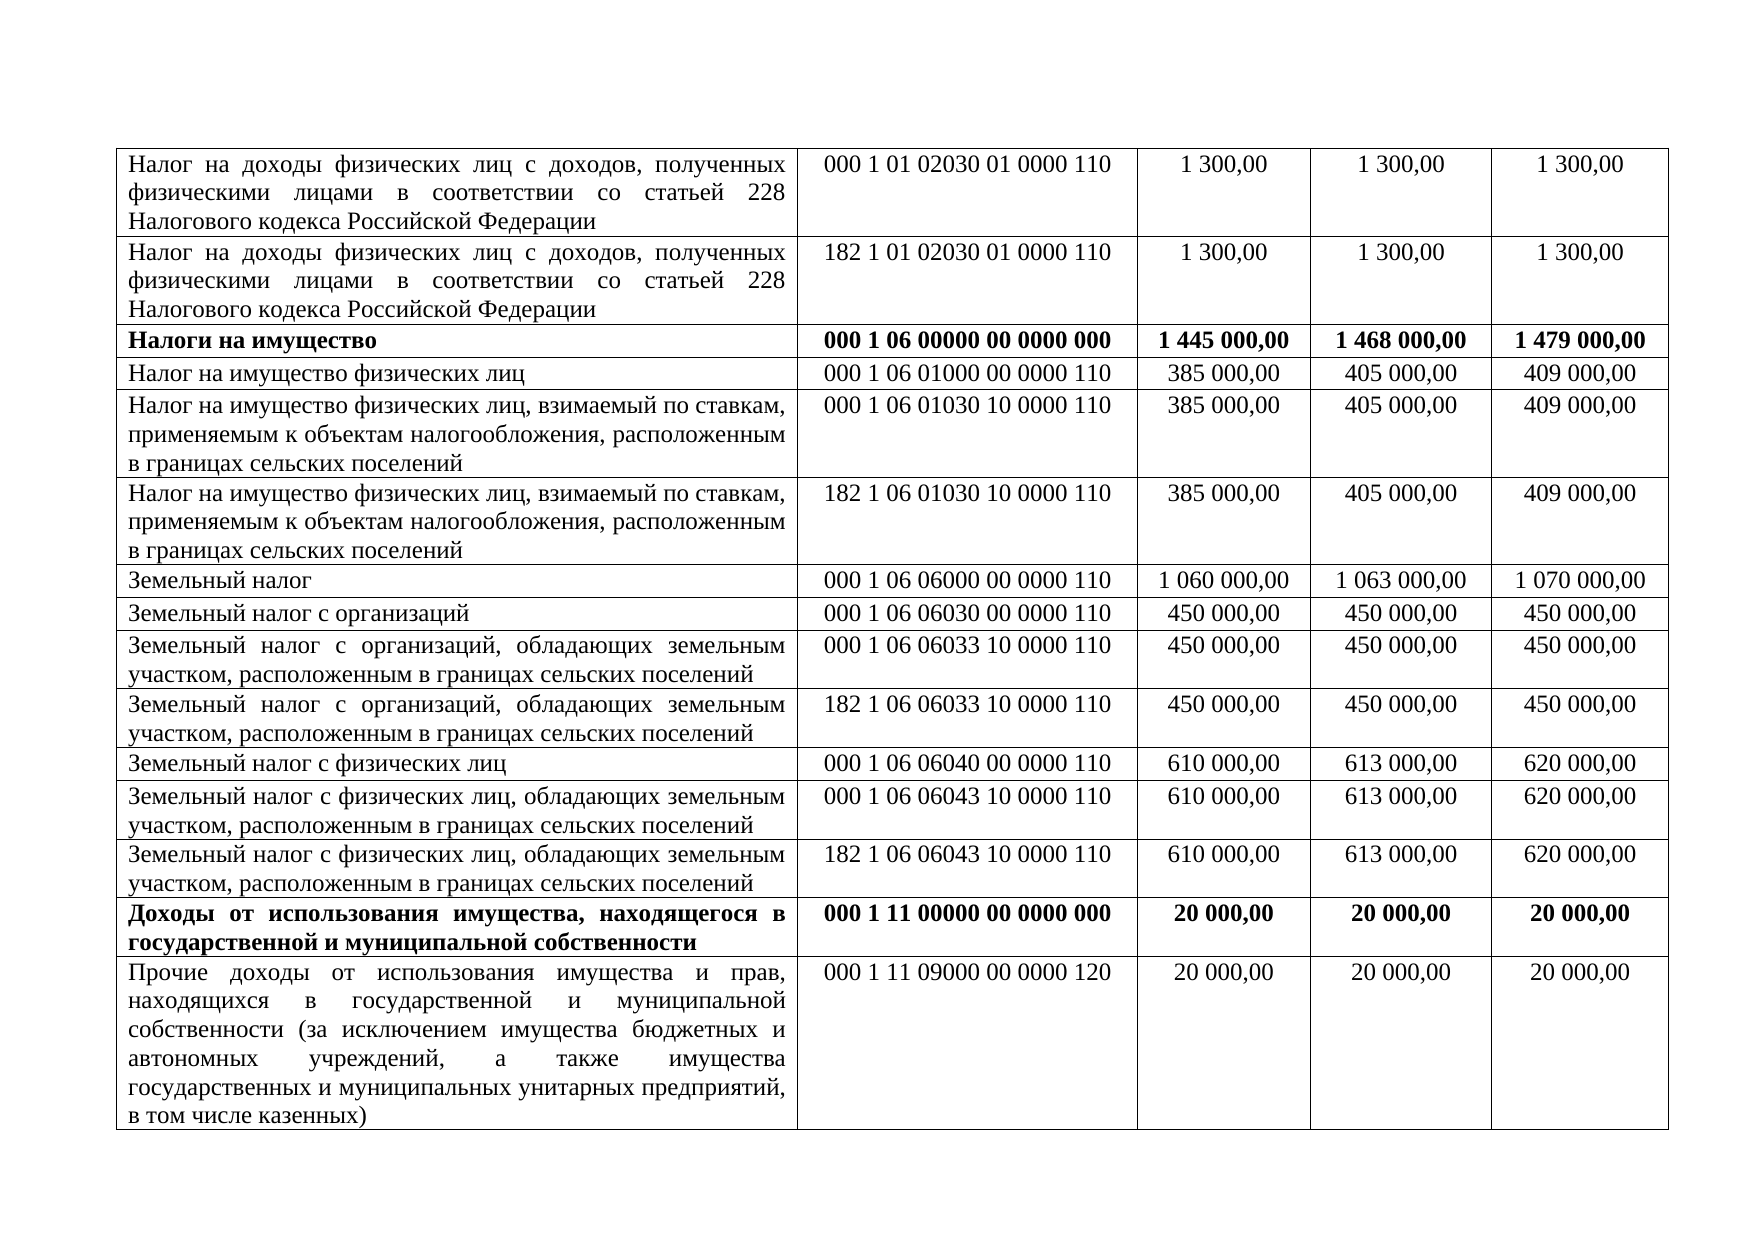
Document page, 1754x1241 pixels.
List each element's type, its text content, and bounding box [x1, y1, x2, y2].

table_cell 000 1 01 02030 01 0000 110 [798, 149, 1137, 236]
table_cell 1 468 000,00 [1311, 325, 1491, 357]
table_cell 450 000,00 [1492, 631, 1668, 688]
table_cell 409 000,00 [1492, 390, 1668, 477]
table_cell Земельный налог с организаций, обладающих земельным участком, расположенным в границах сельских поселений [117, 689, 797, 747]
table_cell 610 000,00 [1138, 781, 1310, 838]
table_cell 000 1 06 06043 10 0000 110 [798, 781, 1137, 838]
table_cell 1 300,00 [1492, 149, 1668, 236]
table_cell 409 000,00 [1492, 358, 1668, 389]
table_cell 1 300,00 [1311, 237, 1491, 324]
table_cell 1 063 000,00 [1311, 565, 1491, 597]
table_cell Земельный налог с организаций, обладающих земельным участком, расположенным в границах сельских поселений [117, 631, 797, 688]
table_cell 20 000,00 [1138, 957, 1310, 1129]
table_cell 620 000,00 [1492, 748, 1668, 780]
table_cell Налог на имущество физических лиц [117, 358, 797, 389]
table_cell 620 000,00 [1492, 840, 1668, 897]
table_cell 620 000,00 [1492, 781, 1668, 838]
table_cell 1 300,00 [1492, 237, 1668, 324]
table_cell 182 1 06 01030 10 0000 110 [798, 478, 1137, 564]
table_cell 000 1 06 06040 00 0000 110 [798, 748, 1137, 780]
table_cell Прочие доходы от использования имущества и прав, находящихся в государственной и муниципальной собственности (за исключением имущества бюджетных и автономных учреждений, а также имущества государственных и муниципальных унитарных предприятий, в том числе казенных) [117, 957, 797, 1129]
table_cell 385 000,00 [1138, 478, 1310, 564]
table_cell 613 000,00 [1311, 781, 1491, 838]
table_cell 1 300,00 [1138, 237, 1310, 324]
table_cell 182 1 06 06033 10 0000 110 [798, 689, 1137, 747]
table_cell 385 000,00 [1138, 358, 1310, 389]
table_cell Земельный налог с физических лиц [117, 748, 797, 780]
table_cell 450 000,00 [1311, 598, 1491, 629]
table_cell 20 000,00 [1138, 898, 1310, 956]
table_cell 000 1 06 01000 00 0000 110 [798, 358, 1137, 389]
table_cell Налог на доходы физических лиц с доходов, полученных физическими лицами в соответствии со статьей 228 Налогового кодекса Российской Федерации [117, 149, 797, 236]
table_cell 450 000,00 [1492, 689, 1668, 747]
table_cell 000 1 06 00000 00 0000 000 [798, 325, 1137, 357]
table_cell 450 000,00 [1492, 598, 1668, 629]
table_cell 20 000,00 [1311, 957, 1491, 1129]
table_cell 385 000,00 [1138, 390, 1310, 477]
table_cell 613 000,00 [1311, 840, 1491, 897]
table_cell Земельный налог с физических лиц, обладающих земельным участком, расположенным в границах сельских поселений [117, 781, 797, 838]
table_cell Земельный налог [117, 565, 797, 597]
table_cell 610 000,00 [1138, 748, 1310, 780]
table_cell Налог на имущество физических лиц, взимаемый по ставкам, применяемым к объектам налогообложения, расположенным в границах сельских поселений [117, 478, 797, 564]
table_cell 405 000,00 [1311, 390, 1491, 477]
table_cell Земельный налог с организаций [117, 598, 797, 629]
table_cell 613 000,00 [1311, 748, 1491, 780]
table_cell 1 060 000,00 [1138, 565, 1310, 597]
table_cell 450 000,00 [1138, 631, 1310, 688]
table_cell 405 000,00 [1311, 478, 1491, 564]
table_cell 450 000,00 [1138, 689, 1310, 747]
table_cell 1 300,00 [1138, 149, 1310, 236]
table_cell 000 1 06 06033 10 0000 110 [798, 631, 1137, 688]
table_cell 20 000,00 [1492, 957, 1668, 1129]
table_cell 20 000,00 [1492, 898, 1668, 956]
table_cell 182 1 01 02030 01 0000 110 [798, 237, 1137, 324]
table_cell 000 1 06 06030 00 0000 110 [798, 598, 1137, 629]
table_cell 000 1 06 01030 10 0000 110 [798, 390, 1137, 477]
table_cell 450 000,00 [1311, 689, 1491, 747]
table_cell 20 000,00 [1311, 898, 1491, 956]
table_cell 409 000,00 [1492, 478, 1668, 564]
table_cell 000 1 11 09000 00 0000 120 [798, 957, 1137, 1129]
table_cell Налоги на имущество [117, 325, 797, 357]
table_cell 000 1 11 00000 00 0000 000 [798, 898, 1137, 956]
table_cell Доходы от использования имущества, находящегося в государственной и муниципальной собственности [117, 898, 797, 956]
table_cell 450 000,00 [1138, 598, 1310, 629]
table_cell 182 1 06 06043 10 0000 110 [798, 840, 1137, 897]
table_cell 405 000,00 [1311, 358, 1491, 389]
table_cell Налог на имущество физических лиц, взимаемый по ставкам, применяемым к объектам налогообложения, расположенным в границах сельских поселений [117, 390, 797, 477]
table_cell 1 445 000,00 [1138, 325, 1310, 357]
table_cell 1 070 000,00 [1492, 565, 1668, 597]
table_cell 450 000,00 [1311, 631, 1491, 688]
table_cell 1 479 000,00 [1492, 325, 1668, 357]
table_cell 000 1 06 06000 00 0000 110 [798, 565, 1137, 597]
table_cell Земельный налог с физических лиц, обладающих земельным участком, расположенным в границах сельских поселений [117, 840, 797, 897]
table_cell 1 300,00 [1311, 149, 1491, 236]
table_cell Налог на доходы физических лиц с доходов, полученных физическими лицами в соответствии со статьей 228 Налогового кодекса Российской Федерации [117, 237, 797, 324]
table_cell 610 000,00 [1138, 840, 1310, 897]
